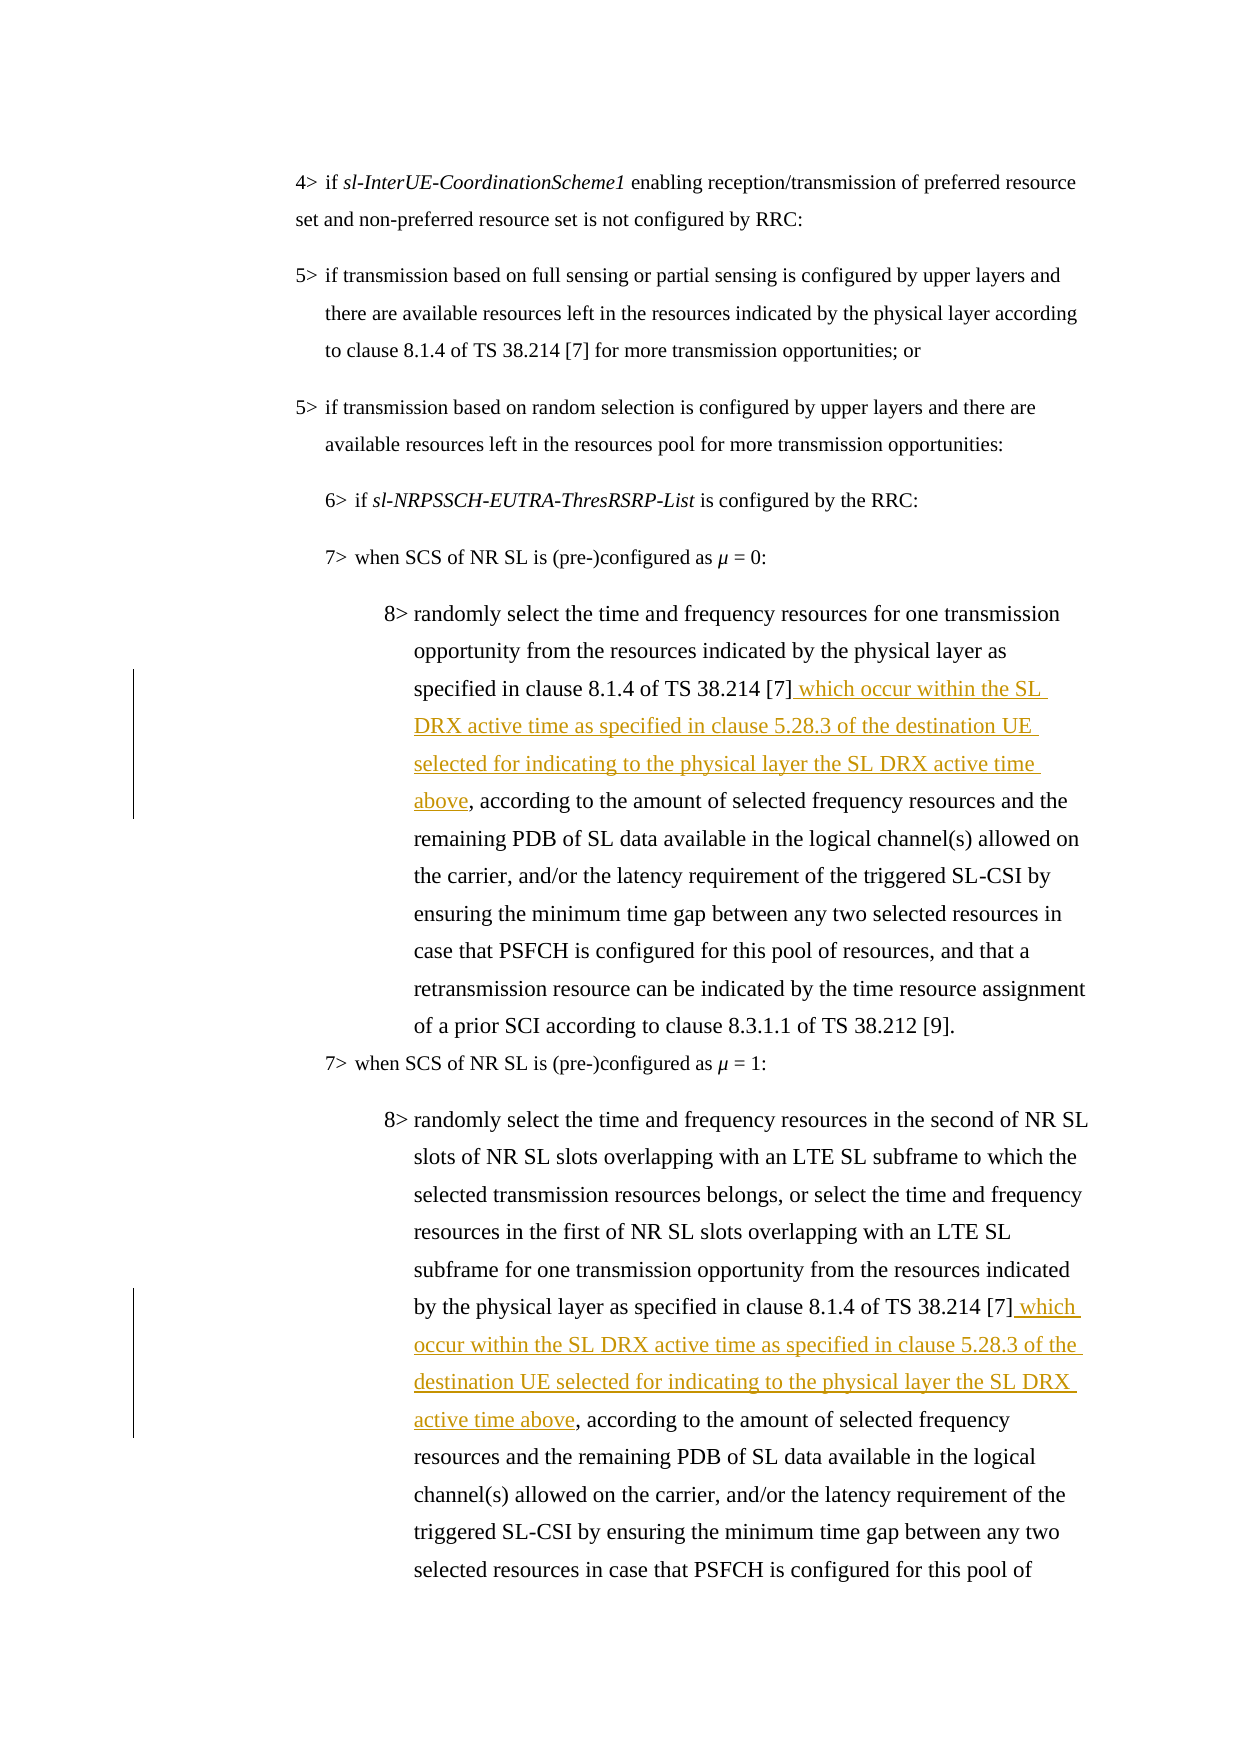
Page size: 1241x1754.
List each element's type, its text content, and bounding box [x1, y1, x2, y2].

text 4> if sl-InterUE-CoordinationScheme1 enabling reception/transmission of preferred resource set and non-preferred resource set is not configured by RRC: [295, 163, 1092, 238]
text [384, 1100, 1092, 1588]
text 7> when SCS of NR SL is (pre-)configured as μ = 1: [325, 1044, 1092, 1082]
text 7> when SCS of NR SL is (pre-)configured as μ = 0: [325, 538, 1092, 575]
text 5> if transmission based on full sensing or partial sensing is configured by upper layers and there are available resources left in the resources indicated by the physical layer according to clause 8.1.4 of TS 38.214 [7] for more transmission opportunities; or [295, 257, 1092, 369]
text 6> if sl-NRPSSCH-EUTRA-ThresRSRP-List is configured by the RRC: [325, 482, 1092, 519]
text 8> randomly select the time and frequency resources for one transmission opportunity from the resources indicated by the physical layer as specified in clause 8.1.4 of TS 38.214 [7], according to the amount of selected frequency resources and the remaining PDB of SL data available in the logical channel(s) allowed on the carrier, and/or the latency requirement of the triggered SL-CSI by ensuring the minimum time gap between any two selected resources in case that PSFCH is configured for this pool of resources, and that a retransmission resource can be indicated by the time resource assignment of a prior SCI according to clause 8.3.1.1 of TS 38.212 [9]. [384, 594, 1092, 1044]
text 5> if transmission based on random selection is configured by upper layers and there are available resources left in the resources pool for more transmission opportunities: [295, 388, 1092, 463]
